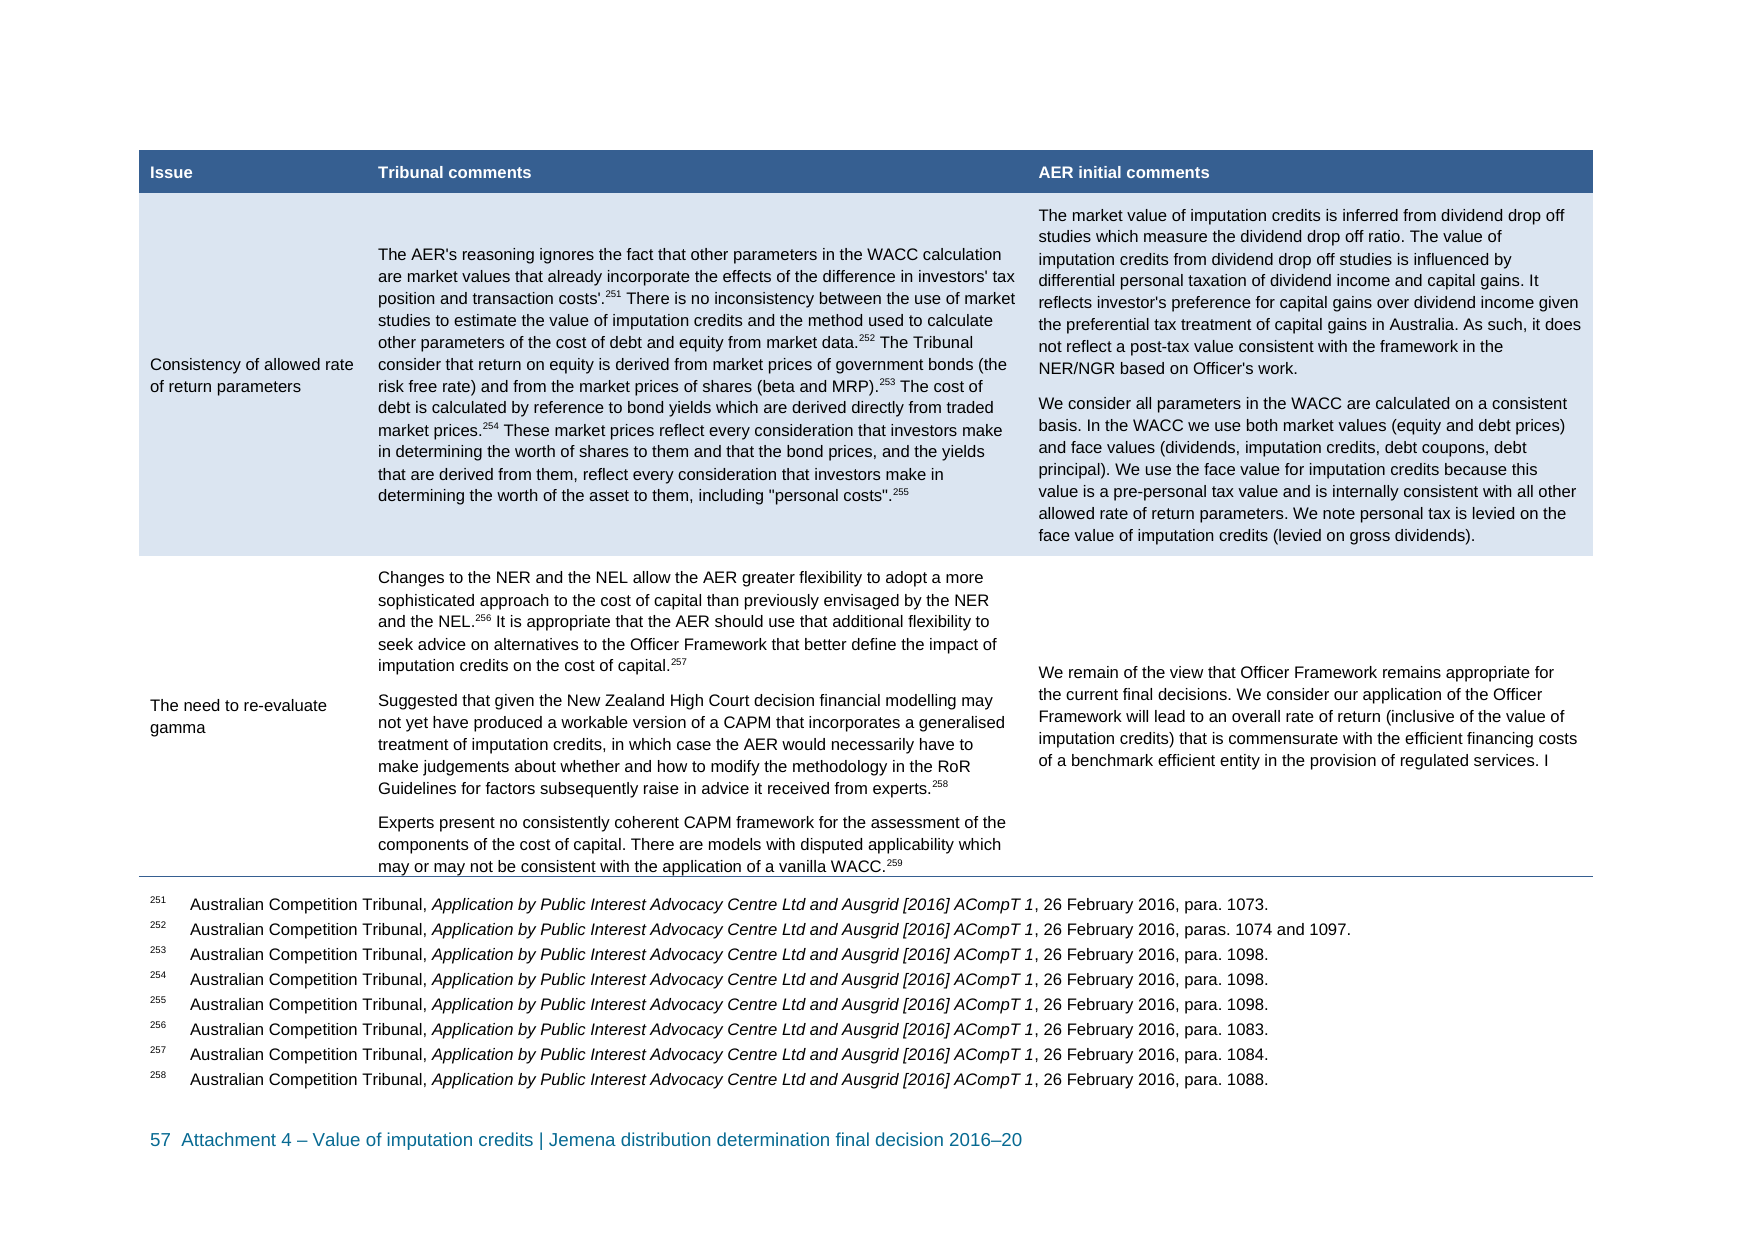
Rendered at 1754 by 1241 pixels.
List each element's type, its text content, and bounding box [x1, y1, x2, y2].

table_cell The AER's reasoning ignores the fact that other parameters in the WACC calculation are market values that already incorporate the effects of the difference in investors' tax position and transaction costs'. There is no inconsistency between the use of market studies to estimate the value of imputation credits and the method used to calculate other parameters of the cost of debt and equity from market data. The Tribunal consider that return on equity is derived from market prices of government bonds (the risk free rate) and from the market prices of shares (beta and MRP). The cost of debt is calculated by reference to bond yields which are derived directly from traded market prices. These market prices reflect every consideration that investors make in determining the worth of shares to them and that the bond prices, and the yields that are derived from them, reflect every consideration that investors make in determining the worth of the asset to them, including "personal costs". [367, 193, 1027, 556]
table_cell The need to re-evaluate gamma [139, 556, 367, 876]
table_header Tribunal comments [367, 150, 1027, 193]
table_header Issue [139, 150, 367, 193]
picture [463, 1136, 467, 1146]
table_cell The market value of imputation credits is inferred from dividend drop off studies which measure the dividend drop off ratio. The value of imputation credits from dividend drop off studies is influenced by differential personal taxation of dividend income and capital gains. It reflects investor's preference for capital gains over dividend income given the preferential tax treatment of capital gains in Australia. As such, it does not reflect a post-tax value consistent with the framework in the NER/NGR based on Officer's work. We consider all parameters in the WACC are calculated on a consistent basis. In the WACC we use both market values (equity and debt prices) and face values (dividends, imputation credits, debt coupons, debt principal). We use the face value for imputation credits because this value is a pre-personal tax value and is internally consistent with all other allowed rate of return parameters. We note personal tax is levied on the face value of imputation credits (levied on gross dividends). [1027, 193, 1593, 556]
picture [391, 1136, 395, 1146]
table_cell We remain of the view that Officer Framework remains appropriate for the current final decisions. We consider our application of the Officer Framework will lead to an overall rate of return (inclusive of the value of imputation credits) that is commensurate with the efficient financing costs of a benchmark efficient entity in the provision of regulated services. I [1027, 556, 1593, 876]
picture [595, 1136, 599, 1146]
picture [569, 1136, 573, 1146]
table_cell Consistency of allowed rate of return parameters [139, 193, 367, 556]
picture [845, 1136, 849, 1146]
table_cell Changes to the NER and the NEL allow the AER greater flexibility to adopt a more sophisticated approach to the cost of capital than previously envisaged by the NER and the NEL. It is appropriate that the AER should use that additional flexibility to seek advice on alternatives to the Officer Framework that better define the impact of imputation credits on the cost of capital. Suggested that given the New Zealand High Court decision financial modelling may not yet have produced a workable version of a CAPM that incorporates a generalised treatment of imputation credits, in which case the AER would necessarily have to make judgements about whether and how to modify the methodology in the RoR Guidelines for factors subsequently raise in advice it received from experts. Experts present no consistently coherent CAPM framework for the assessment of the components of the cost of capital. There are models with disputed applicability which may or may not be consistent with the application of a vanilla WACC. [367, 556, 1027, 876]
picture [820, 1136, 824, 1146]
table_header AER initial comments [1027, 150, 1593, 193]
